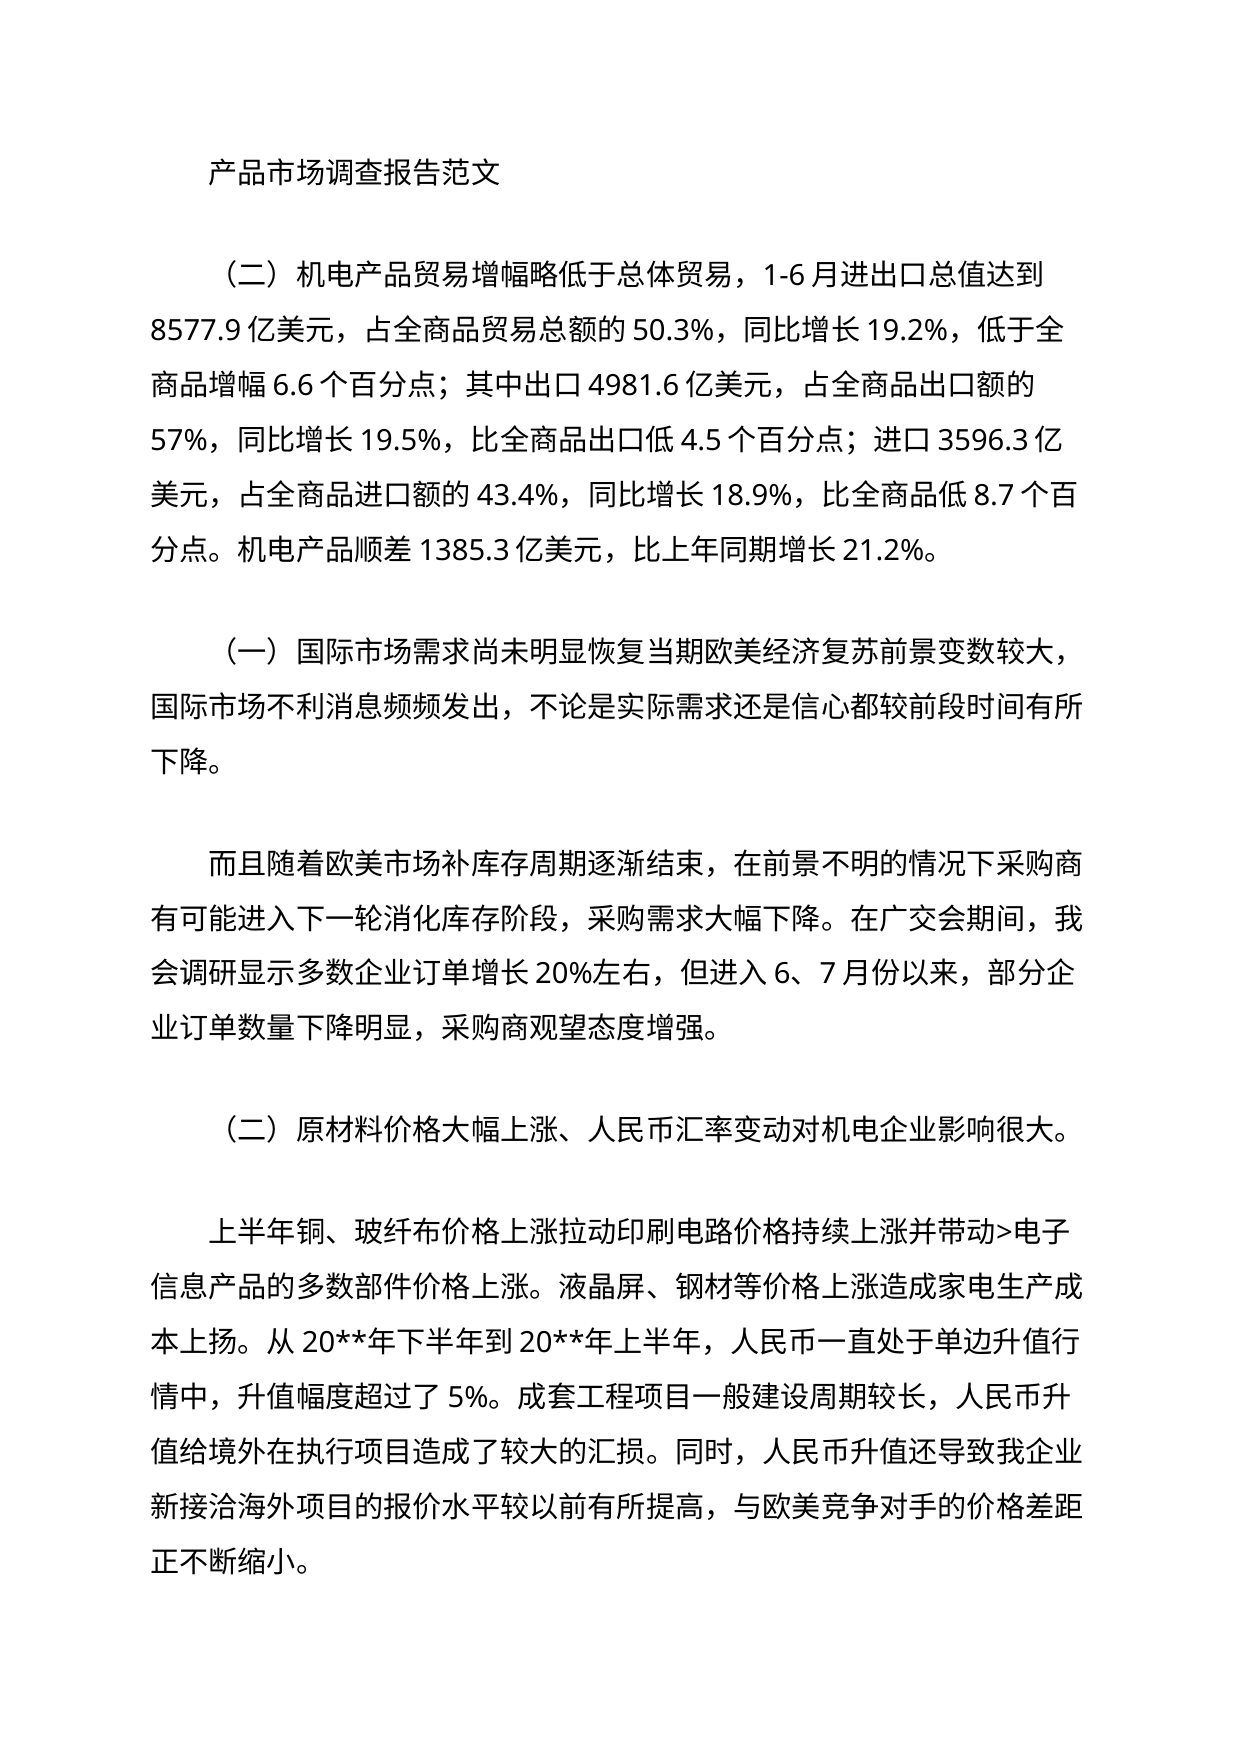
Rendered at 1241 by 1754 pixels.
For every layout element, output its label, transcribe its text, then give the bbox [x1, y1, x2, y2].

text （二）原材料价格大幅上涨、人民币汇率变动对机电企业影响很大。 [150, 1107, 1090, 1149]
text 而且随着欧美市场补库存周期逐渐结束，在前景不明的情况下采购商有可能进入下一轮消化库存阶段，采购需求大幅下降。在广交会期间，我会调研显示多数企业订单增长20%左右，但进入6、7月份以来，部分企业订单数量下降明显，采购商观望态度增强。 [150, 840, 1090, 1047]
text （二）机电产品贸易增幅略低于总体贸易，1-6月进出口总值达到8577.9亿美元，占全商品贸易总额的50.3%，同比增长19.2%，低于全商品增幅6.6个百分点；其中出口4981.6亿美元，占全商品出口额的57%，同比增长19.5%，比全商品出口低4.5个百分点；进口3596.3亿美元，占全商品进口额的43.4%，同比增长18.9%，比全商品低8.7个百分点。机电产品顺差1385.3亿美元，比上年同期增长21.2%。 [150, 252, 1090, 569]
text （一）国际市场需求尚未明显恢复当期欧美经济复苏前景变数较大，国际市场不利消息频频发出，不论是实际需求还是信心都较前段时间有所下降。 [150, 629, 1090, 781]
text 上半年铜、玻纤布价格上涨拉动印刷电路价格持续上涨并带动>电子信息产品的多数部件价格上涨。液晶屏、钢材等价格上涨造成家电生产成本上扬。从20**年下半年到20**年上半年，人民币一直处于单边升值行情中，升值幅度超过了5%。成套工程项目一般建设周期较长，人民币升值给境外在执行项目造成了较大的汇损。同时，人民币升值还导致我企业新接洽海外项目的报价水平较以前有所提高，与欧美竞争对手的价格差距正不断缩小。 [150, 1209, 1090, 1581]
text 产品市场调查报告范文 [150, 150, 1090, 192]
